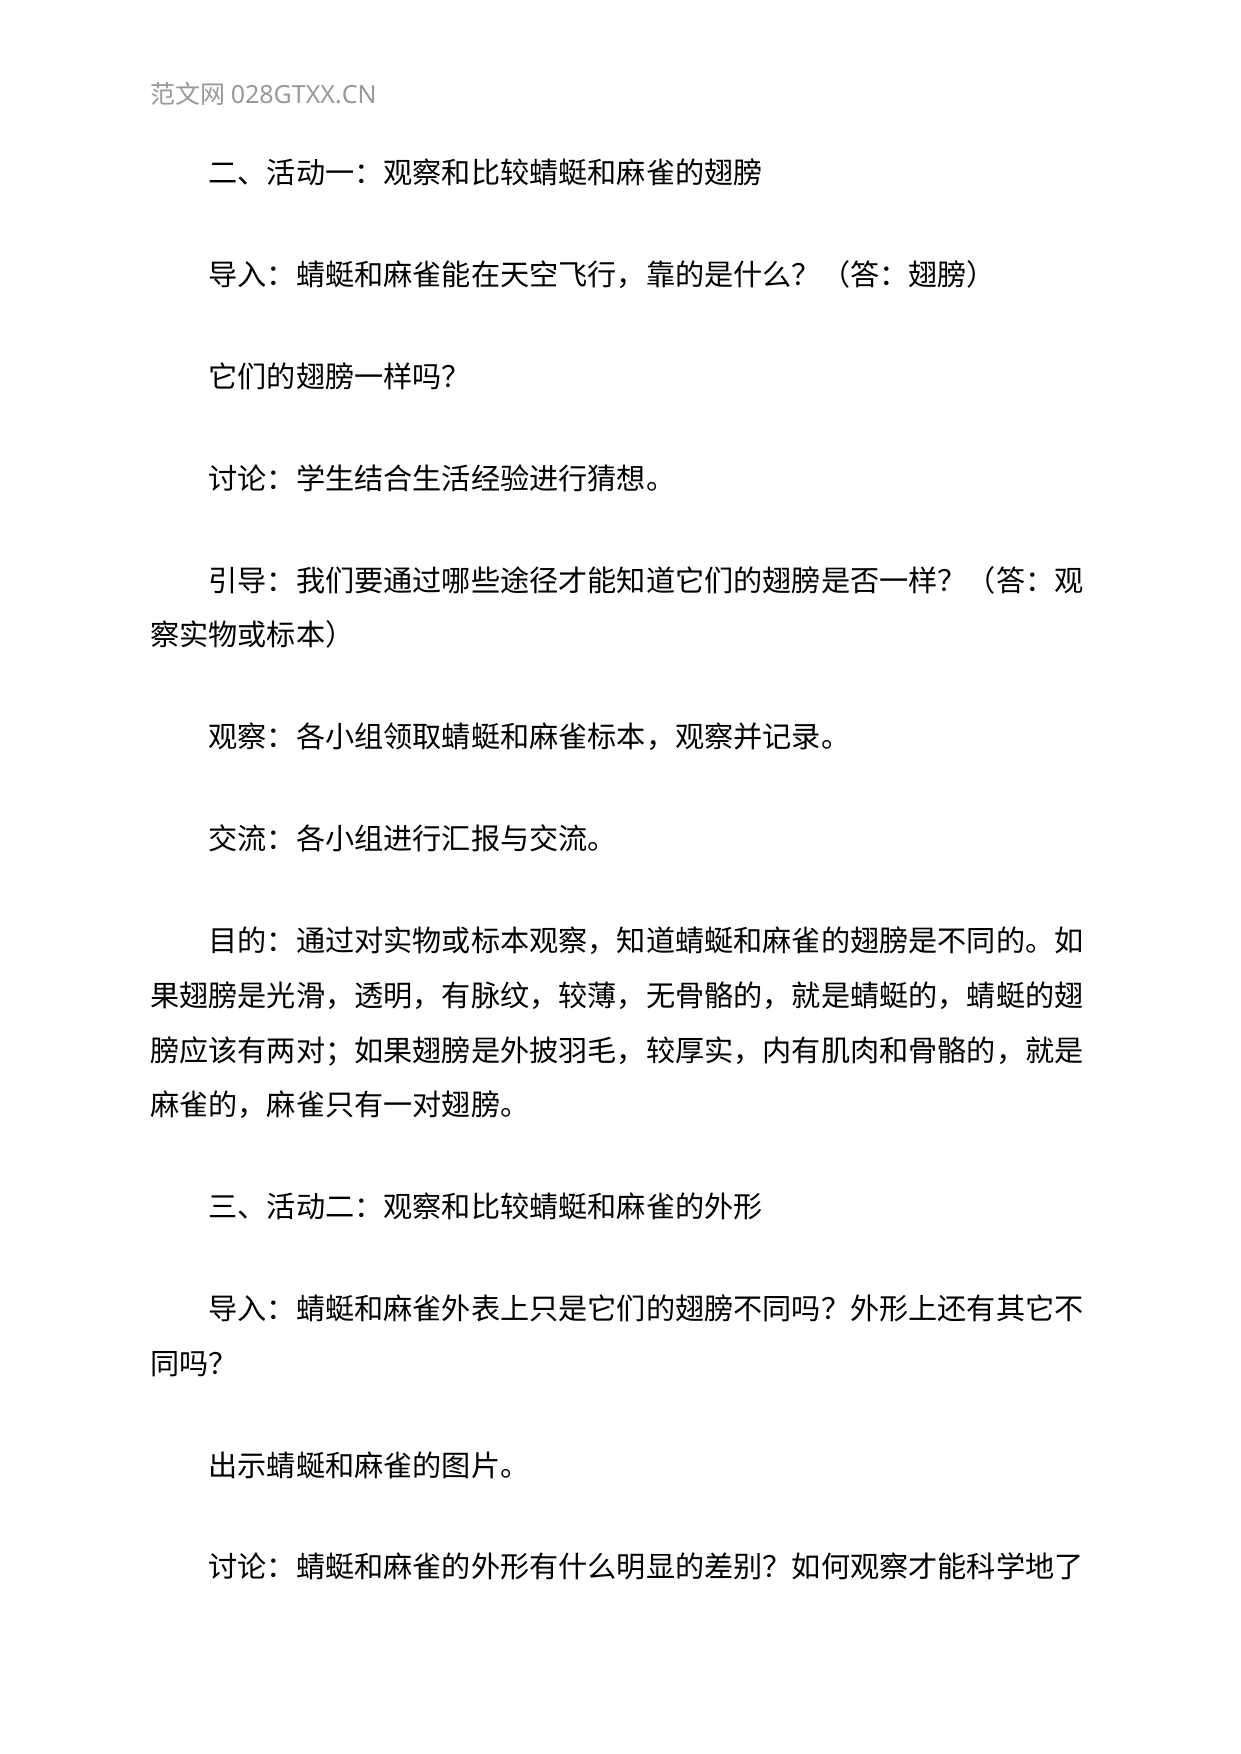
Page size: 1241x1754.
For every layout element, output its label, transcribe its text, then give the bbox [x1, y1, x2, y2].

text 讨论：学生结合生活经验进行猜想。 [150, 455, 1090, 498]
text 导入：蜻蜓和麻雀能在天空飞行，靠的是什么？（答：翅膀） [150, 252, 1090, 294]
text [150, 1544, 1090, 1586]
text 导入：蜻蜓和麻雀外表上只是它们的翅膀不同吗？外形上还有其它不同吗？ [150, 1286, 1090, 1383]
text 二、活动一：观察和比较蜻蜓和麻雀的翅膀 [150, 150, 1090, 192]
text 交流：各小组进行汇报与交流。 [150, 816, 1090, 858]
text 三、活动二：观察和比较蜻蜓和麻雀的外形 [150, 1184, 1090, 1226]
text 观察：各小组领取蜻蜓和麻雀标本，观察并记录。 [150, 714, 1090, 756]
text 出示蜻蜒和麻雀的图片。 [150, 1442, 1090, 1484]
text 引导：我们要通过哪些途径才能知道它们的翅膀是否一样？（答：观察实物或标本） [150, 557, 1090, 654]
text 它们的翅膀一样吗？ [150, 353, 1090, 396]
text 目的：通过对实物或标本观察，知道蜻蜒和麻雀的翅膀是不同的。如果翅膀是光滑，透明，有脉纹，较薄，无骨骼的，就是蜻蜓的，蜻蜓的翅膀应该有两对；如果翅膀是外披羽毛，较厚实，内有肌肉和骨骼的，就是麻雀的，麻雀只有一对翅膀。 [150, 917, 1090, 1124]
